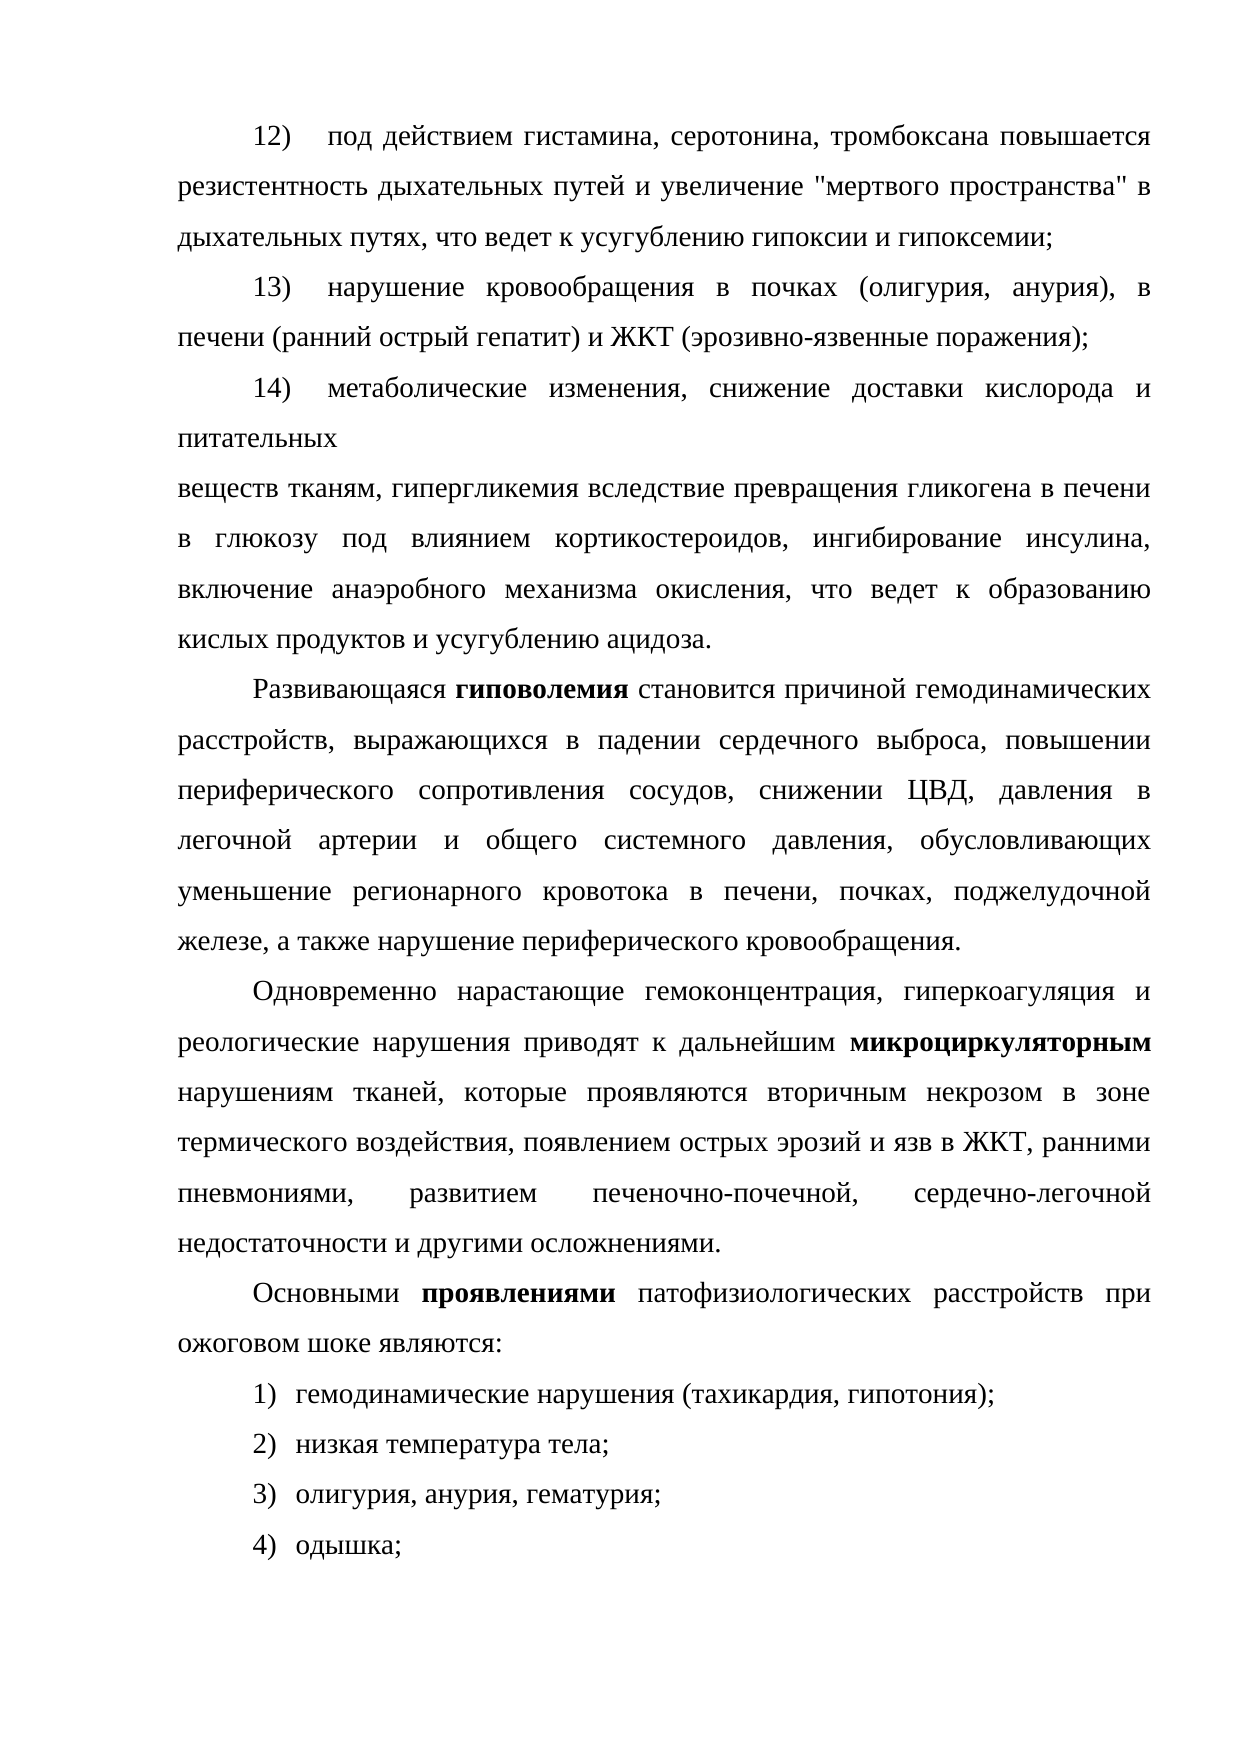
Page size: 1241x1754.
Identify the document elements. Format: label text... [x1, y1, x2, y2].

list гемодинамические нарушения (тахикардия, гипотония); [177, 1376, 1152, 1409]
list нарушение кровообращения в почках (олигурия, анурия), в печени (ранний острый гепатит) и ЖКТ (эрозивно-язвенные поражения); [177, 269, 1152, 353]
text Одновременно нарастающие гемоконцентрация, гиперкоагуляция и реологические нарушения приводят к дальнейшим микроциркуляторным нарушениям тканей, которые проявляются вторичным некрозом в зоне термического воздействия, появлением острых эрозий и язв в ЖКТ, ранними пневмониями, развитием печеночно-почечной, сердечно-легочной недостаточности и другими осложнениями. [177, 973, 1152, 1258]
text Основными проявлениями патофизиологических расстройств при ожоговом шоке являются: [177, 1275, 1152, 1359]
list одышка; [177, 1527, 1152, 1560]
list олигурия, анурия, гематурия; [177, 1477, 1152, 1510]
list низкая температура тела; [177, 1426, 1152, 1460]
text Развивающаяся гиповолемия становится причиной гемодинамических расстройств, выражающихся в падении сердечного выброса, повышении периферического сопротивления сосудов, снижении ЦВД, давления в легочной артерии и общего системного давления, обусловливающих уменьшение регионарного кровотока в печени, почках, поджелудочной железе, а также нарушение периферического кровообращения. [177, 672, 1152, 957]
list под действием гистамина, серотонина, тромбоксана повышается резистентность дыхательных путей и увеличение "мертвого пространства" в дыхательных путях, что ведет к усугублению гипоксии и гипоксемии; [177, 118, 1152, 252]
text 14) метаболические изменения, снижение доставки кислорода и питательных веществ тканям, гипергликемия вследствие превращения гликогена в печени в глюкозу под влиянием кортикостероидов, ингибирование инсулина, включение анаэробного механизма окисления, что ведет к образованию кислых продуктов и усугублению ацидоза. [177, 370, 1152, 655]
